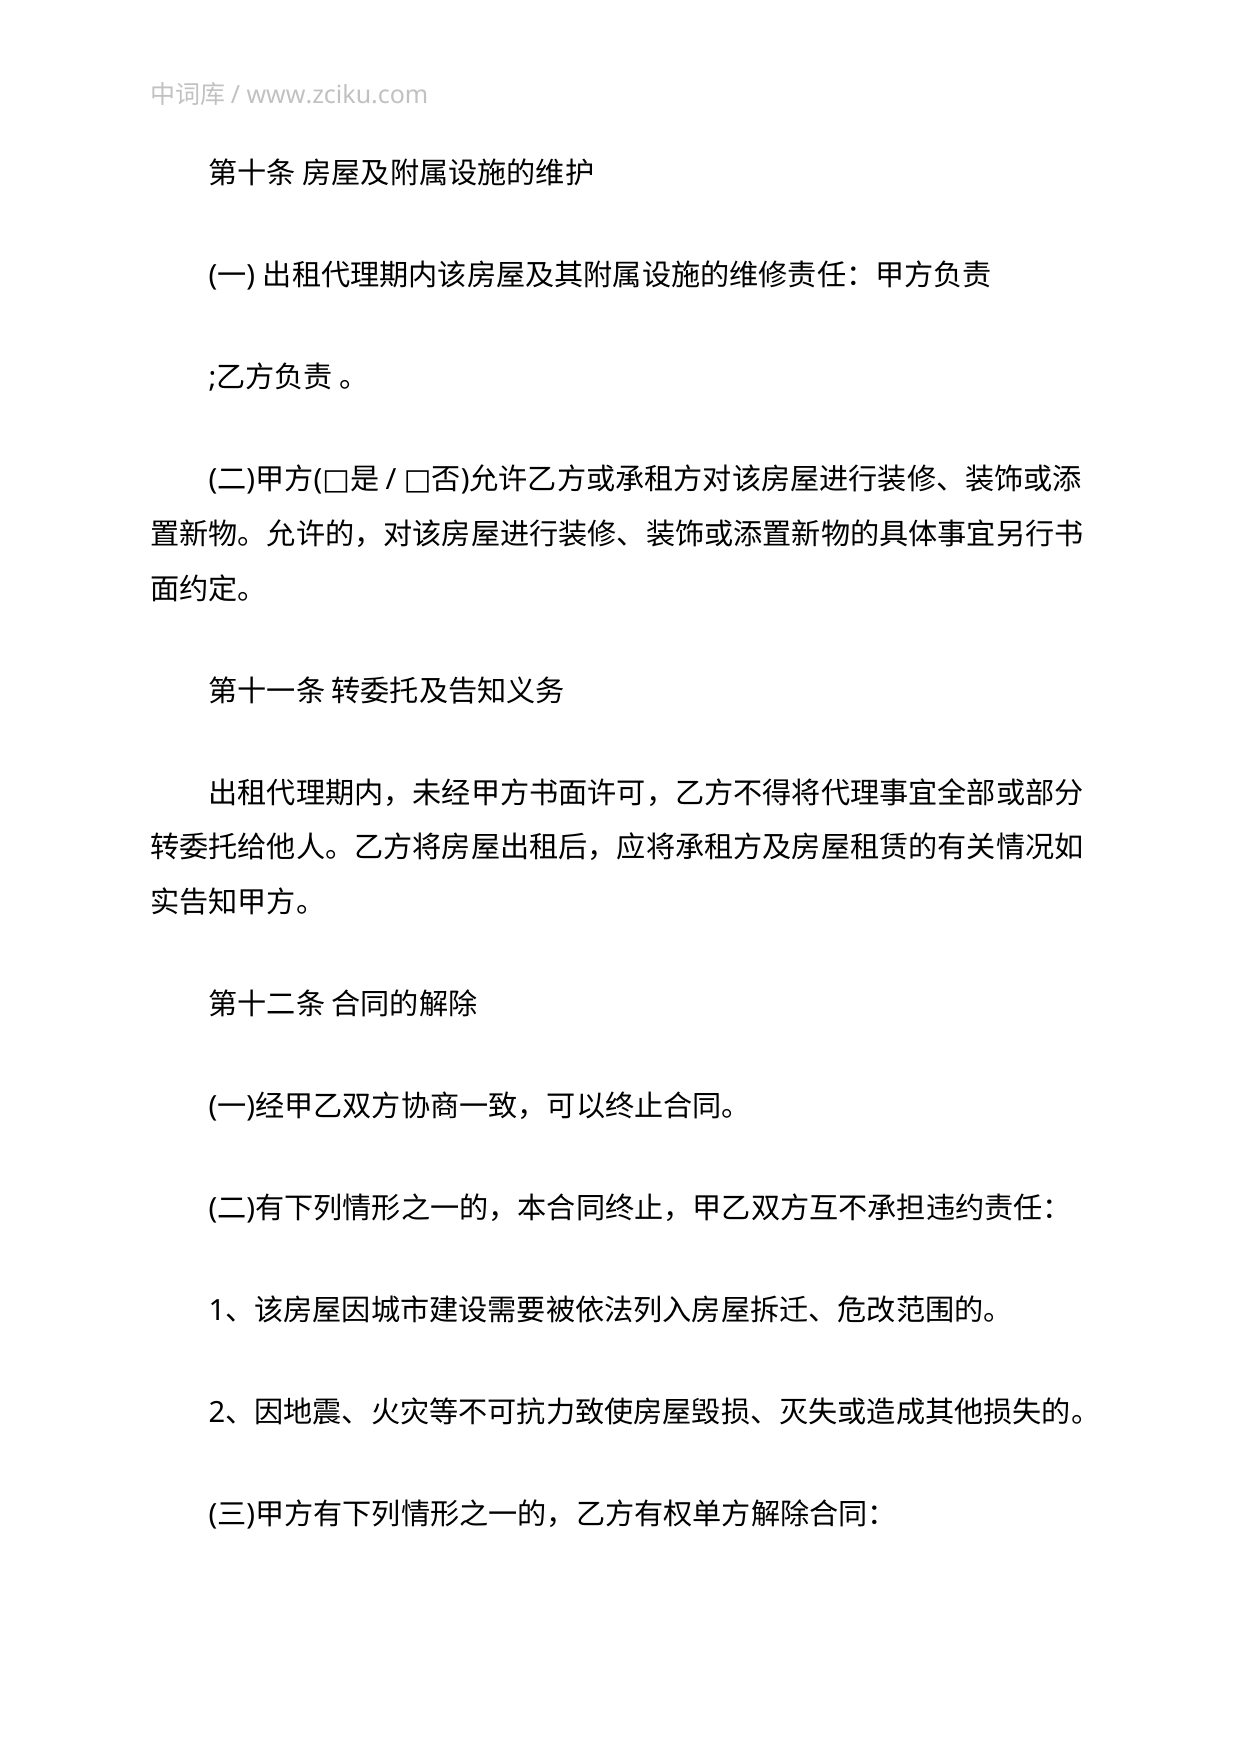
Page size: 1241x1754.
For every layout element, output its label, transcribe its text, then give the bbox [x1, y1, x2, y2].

text (三)甲方有下列情形之一的，乙方有权单方解除合同： [150, 1490, 1090, 1533]
text (二)甲方(□是 / □否)允许乙方或承租方对该房屋进行装修、装饰或添置新物。允许的，对该房屋进行装修、装饰或添置新物的具体事宜另行书面约定。 [150, 456, 1090, 608]
text 1、该房屋因城市建设需要被依法列入房屋拆迁、危改范围的。 [150, 1286, 1090, 1329]
text 第十一条 转委托及告知义务 [150, 667, 1090, 710]
text 出租代理期内，未经甲方书面许可，乙方不得将代理事宜全部或部分转委托给他人。乙方将房屋出租后，应将承租方及房屋租赁的有关情况如实告知甲方。 [150, 769, 1090, 921]
text (二)有下列情形之一的，本合同终止，甲乙双方互不承担违约责任： [150, 1184, 1090, 1227]
text 第十二条 合同的解除 [150, 981, 1090, 1023]
text (一) 出租代理期内该房屋及其附属设施的维修责任：甲方负责 [150, 252, 1090, 294]
text 第十条 房屋及附属设施的维护 [150, 150, 1090, 192]
text (一)经甲乙双方协商一致，可以终止合同。 [150, 1082, 1090, 1125]
text ;乙方负责 。 [150, 354, 1090, 396]
text 2、因地震、火灾等不可抗力致使房屋毁损、灭失或造成其他损失的。 [150, 1388, 1090, 1431]
